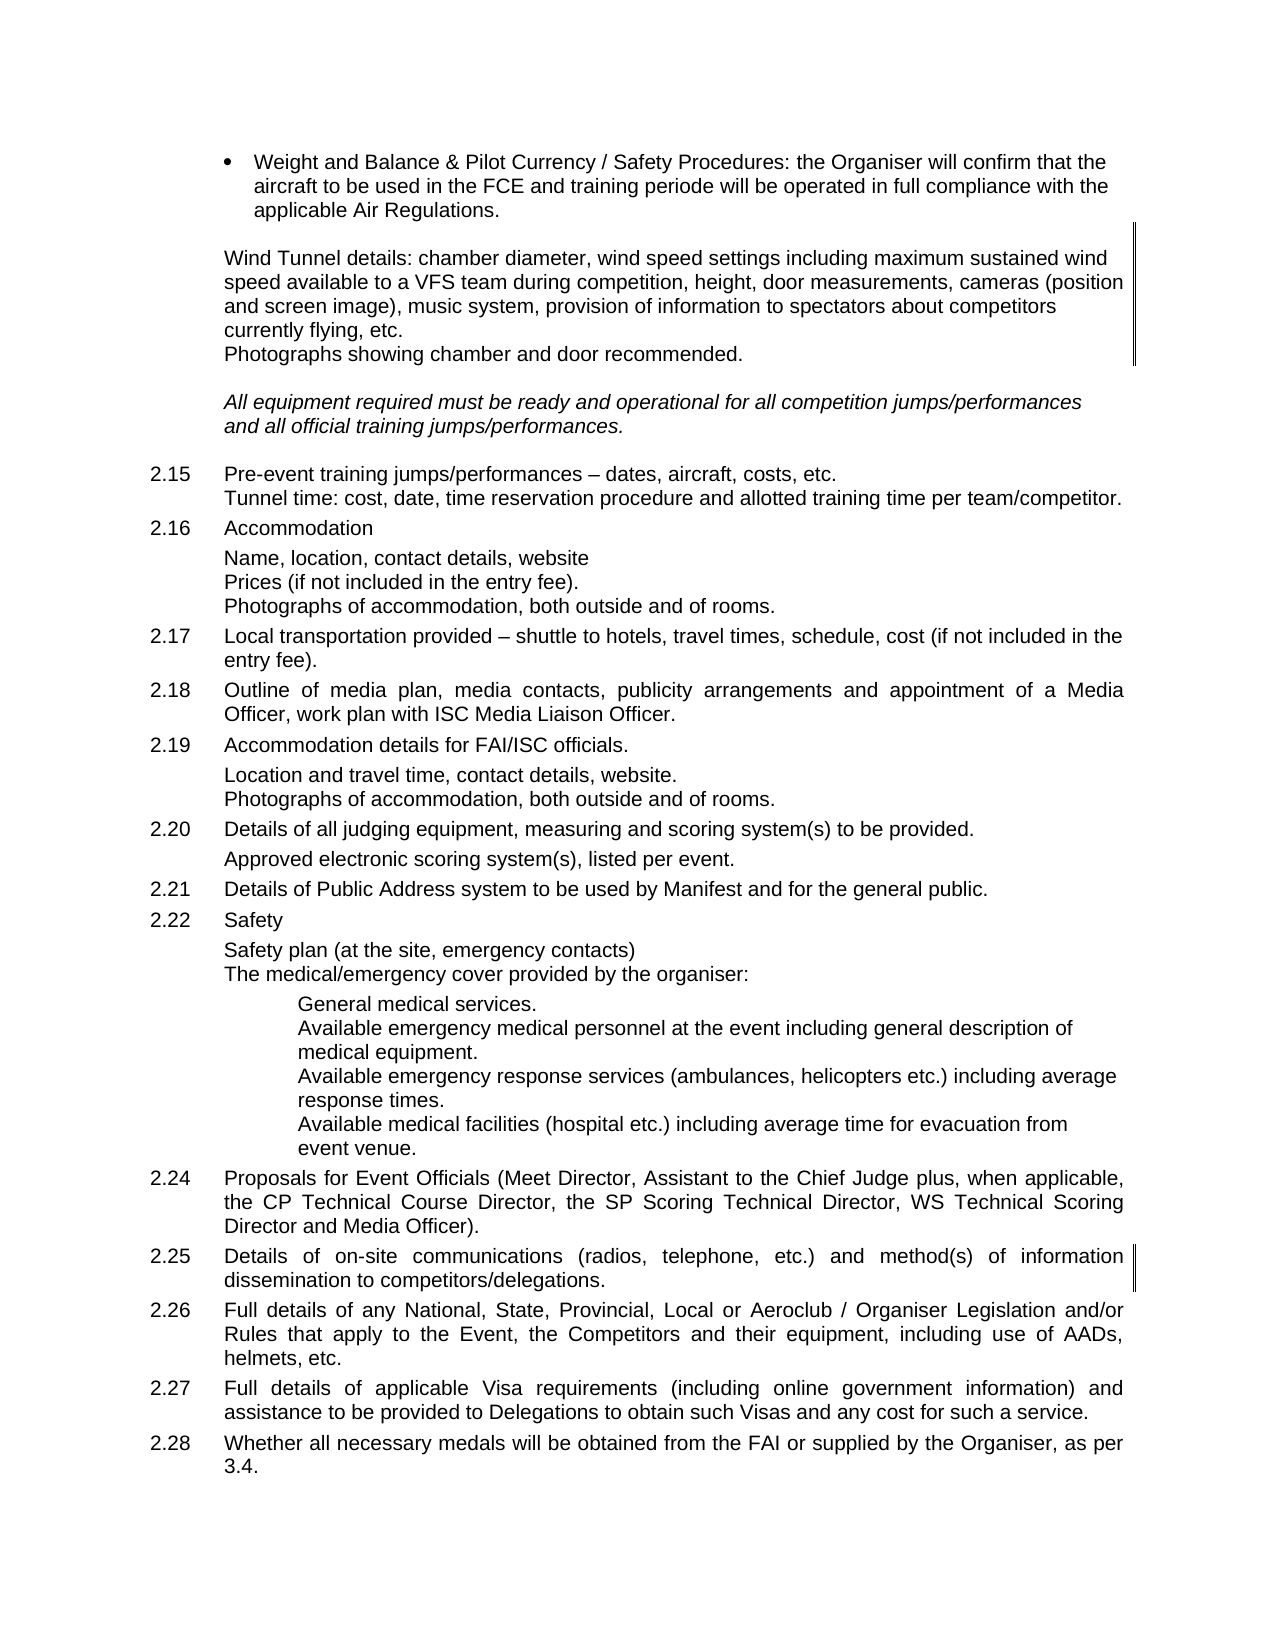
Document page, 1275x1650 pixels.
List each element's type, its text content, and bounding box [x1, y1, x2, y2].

text Wind Tunnel details: chamber diameter, wind speed settings including maximum sustained wind speed available to a VFS team during competition, height, door measurements, cameras (position and screen image), music system, provision of information to spectators about competitors currently flying, etc. Photographs showing chamber and door recommended. [224, 222, 1133, 366]
text 2.24 Proposals for Event Officials (Meet Director, Assistant to the Chief Judge plus, when applicable, the CP Technical Course Director, the SP Scoring Technical Director, WS Technical Scoring Director and Media Officer). [150, 1166, 1125, 1238]
text Name, location, contact details, website Prices (if not included in the entry fee). Photographs of accommodation, both outside and of rooms. [224, 546, 1125, 618]
text 2.28 Whether all necessary medals will be obtained from the FAI or supplied by the Organiser, as per 3.4. [150, 1430, 1125, 1478]
text 2.21 Details of Public Address system to be used by Manifest and for the general public. [150, 877, 1125, 901]
text All equipment required must be ready and operational for all competition jumps/performances and all official training jumps/performances. [150, 390, 1125, 438]
text General medical services. Available emergency medical personnel at the event including general description of medical equipment. Available emergency response services (ambulances, helicopters etc.) including average response times. Available medical facilities (hospital etc.) including average time for evacuation from event venue. [297, 992, 1125, 1159]
text Location and travel time, contact details, website. Photographs of accommodation, both outside and of rooms. [150, 763, 1125, 811]
text 2.27 Full details of applicable Visa requirements (including online government information) and assistance to be provided to Delegations to obtain such Visas and any cost for such a service. [150, 1376, 1125, 1424]
text 2.22 Safety [150, 907, 1125, 931]
text 2.18 Outline of media plan, media contacts, publicity arrangements and appointment of a Media Officer, work plan with ISC Media Liaison Officer. [150, 678, 1125, 726]
text 2.26 Full details of any National, State, Provincial, Local or Aeroclub / Organiser Legislation and/or Rules that apply to the Event, the Competitors and their equipment, including use of AADs, helmets, etc. [150, 1298, 1125, 1370]
text 2.15 Pre-event training jumps/performances – dates, aircraft, costs, etc. Tunnel time: cost, date, time reservation procedure and allotted training time per team/competitor. [150, 462, 1125, 509]
text Safety plan (at the site, emergency contacts) The medical/emergency cover provided by the organiser: [224, 938, 1125, 986]
text 2.17 Local transportation provided – shuttle to hotels, travel times, schedule, cost (if not included in the entry fee). [150, 624, 1125, 672]
text 2.20 Details of all judging equipment, measuring and scoring system(s) to be provided. [150, 817, 1125, 841]
text 2.25 Details of on-site communications (radios, telephone, etc.) and method(s) of information dissemination to competitors/delegations. [150, 1244, 1133, 1292]
list Weight and Balance & Pilot Currency / Safety Procedures: the Organiser will confirm that the aircraft to be used in the FCE and training periode will be operated in full compliance with the applicable Air Regulations. [500, 150, 1125, 222]
text 2.19 Accommodation details for FAI/ISC officials. [150, 732, 1125, 756]
text 2.16 Accommodation [150, 516, 1125, 540]
text Approved electronic scoring system(s), listed per event. [150, 847, 1125, 871]
list Weight and Balance & Pilot Currency / Safety Procedures: the Organiser will confirm that the aircraft to be used in the FCE and training periode will be operated in full compliance with the applicable Air Regulations. [224, 150, 796, 222]
